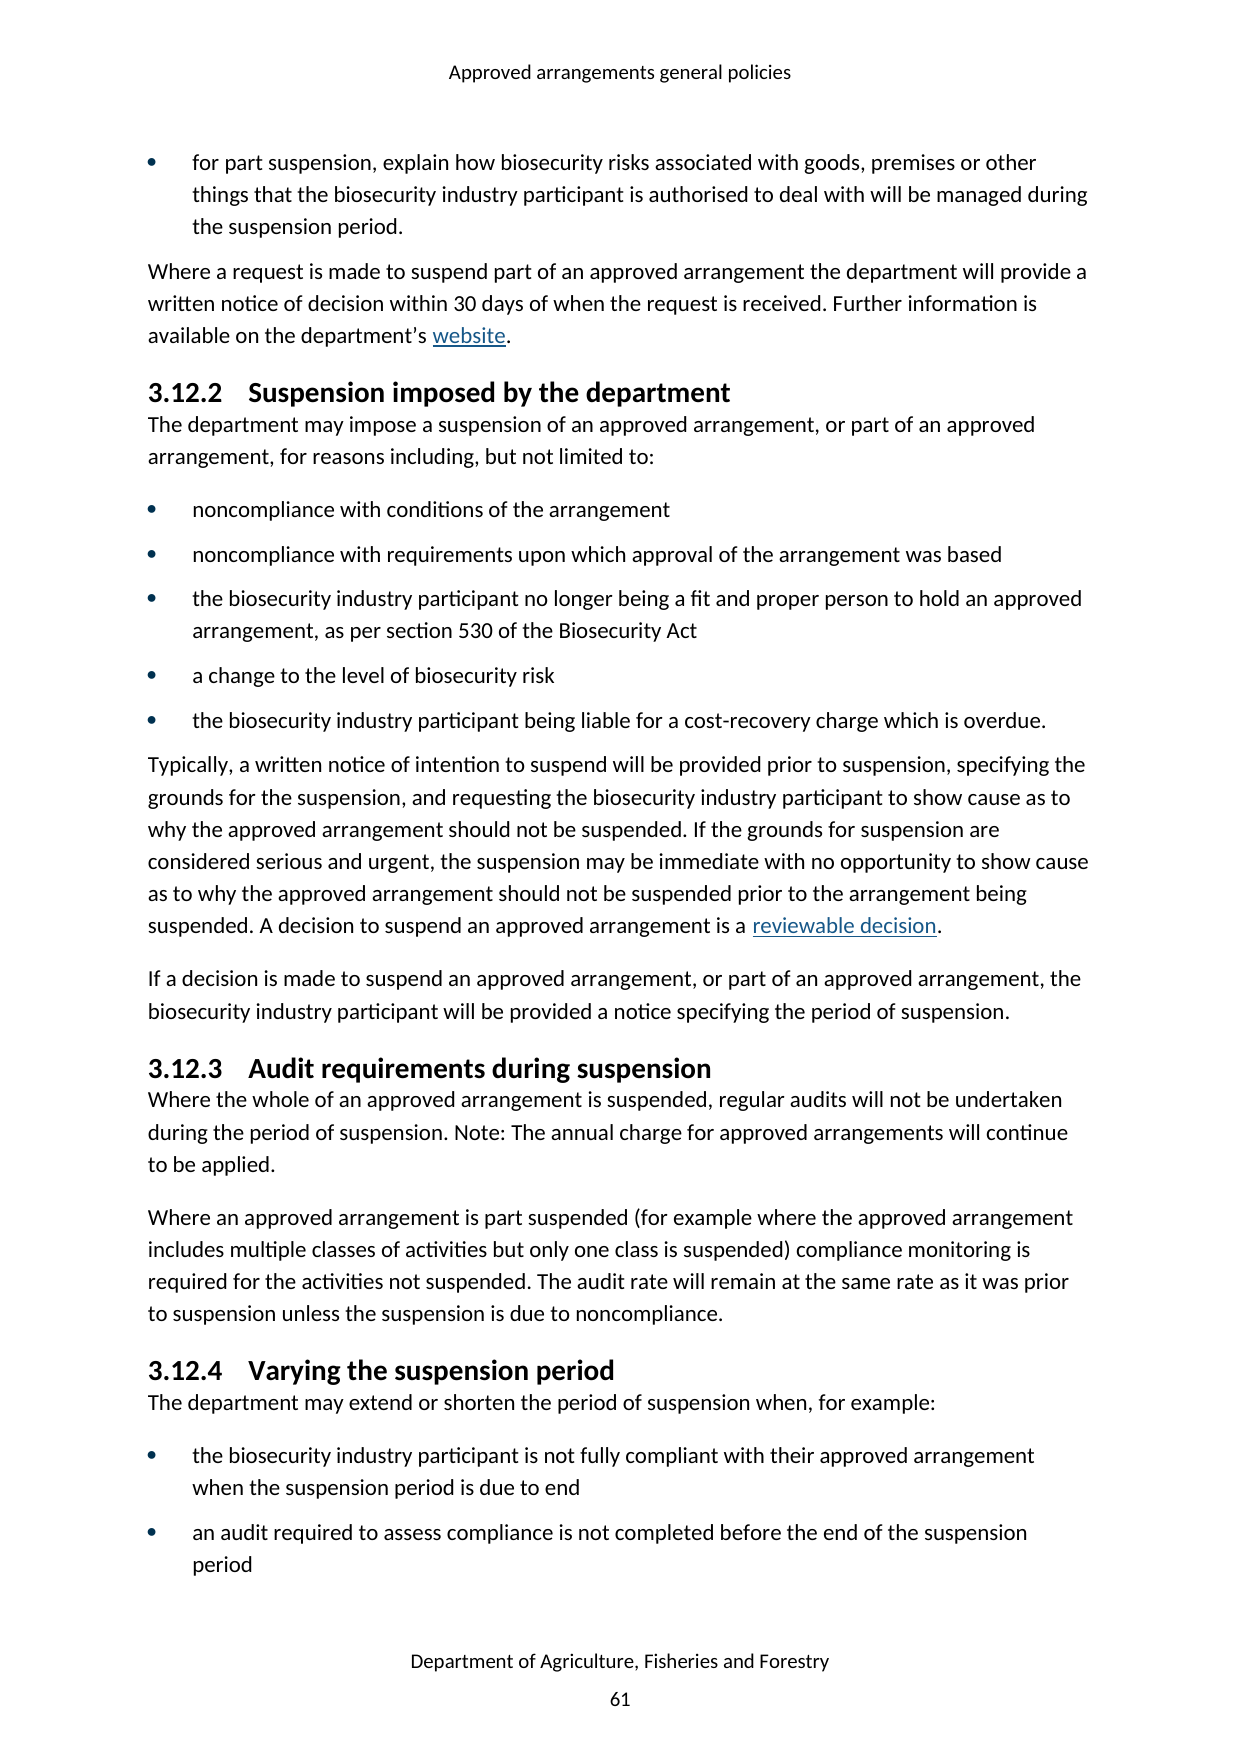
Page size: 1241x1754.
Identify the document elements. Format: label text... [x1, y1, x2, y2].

list the biosecurity industry participant is not fully compliant with their approved arrangement when the suspension period is due to end [148, 1441, 1092, 1501]
text If a decision is made to suspend an approved arrangement, or part of an approved arrangement, the biosecurity industry participant will be provided a notice specifying the period of suspension. [148, 964, 1092, 1025]
subtitle Varying the suspension period [148, 1352, 1092, 1388]
list noncompliance with conditions of the arrangement [148, 495, 1092, 523]
text The department may extend or shorten the period of suspension when, for example: [148, 1388, 1092, 1416]
list noncompliance with requirements upon which approval of the arrangement was based [148, 540, 1092, 568]
list the biosecurity industry participant no longer being a fit and proper person to hold an approved arrangement, as per section 530 of the Biosecurity Act [148, 584, 1092, 644]
list the biosecurity industry participant being liable for a cost-recovery charge which is overdue. [148, 706, 1092, 734]
text Where a request is made to suspend part of an approved arrangement the department will provide a written notice of decision within 30 days of when the request is received. Further information is available on the department’s website. [148, 257, 1092, 349]
text Where an approved arrangement is part suspended (for example where the approved arrangement includes multiple classes of activities but only one class is suspended) compliance monitoring is required for the activities not suspended. The audit rate will remain at the same rate as it was prior to suspension unless the suspension is due to noncompliance. [148, 1203, 1092, 1327]
list for part suspension, explain how biosecurity risks associated with goods, premises or other things that the biosecurity industry participant is authorised to deal with will be managed during the suspension period. [148, 148, 1092, 240]
subtitle Audit requirements during suspension [148, 1050, 1092, 1085]
subtitle Suspension imposed by the department [148, 374, 1092, 410]
list an audit required to assess compliance is not completed before the end of the suspension period [148, 1518, 1092, 1578]
text The department may impose a suspension of an approved arrangement, or part of an approved arrangement, for reasons including, but not limited to: [148, 410, 1092, 470]
list a change to the level of biosecurity risk [148, 661, 1092, 689]
text Where the whole of an approved arrangement is suspended, regular audits will not be undertaken during the period of suspension. Note: The annual charge for approved arrangements will continue to be applied. [148, 1085, 1092, 1178]
text Typically, a written notice of intention to suspend will be provided prior to suspension, specifying the grounds for the suspension, and requesting the biosecurity industry participant to show cause as to why the approved arrangement should not be suspended. If the grounds for suspension are considered serious and urgent, the suspension may be immediate with no opportunity to show cause as to why the approved arrangement should not be suspended prior to the arrangement being suspended. A decision to suspend an approved arrangement is a reviewable decision. [148, 751, 1092, 939]
